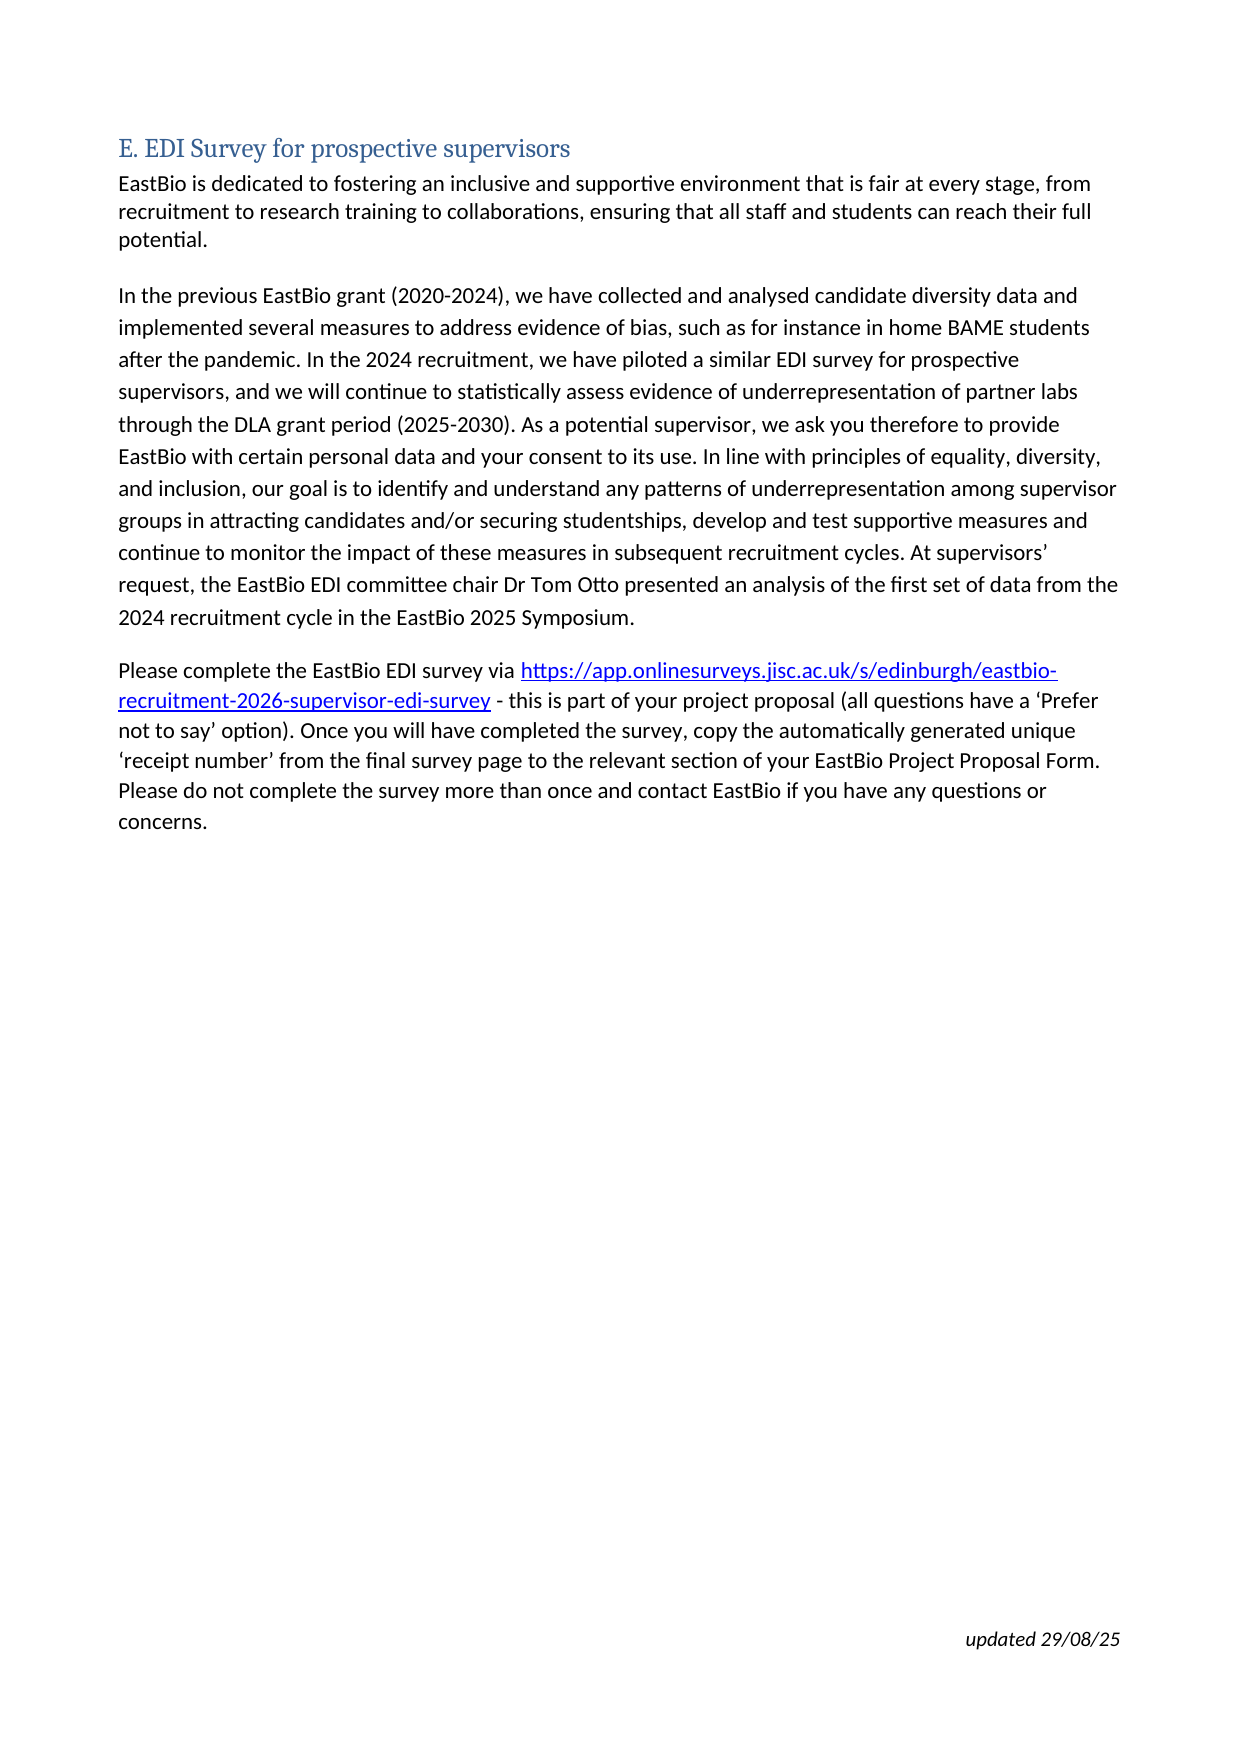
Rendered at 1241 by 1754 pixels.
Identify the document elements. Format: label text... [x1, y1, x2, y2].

text EastBio is dedicated to fostering an inclusive and supportive environment that is fair at every stage, from recruitment to research training to collaborations, ensuring that all staff and students can reach their full potential. [118, 169, 1122, 253]
text In the previous EastBio grant (2020-2024), we have collected and analysed candidate diversity data and implemented several measures to address evidence of bias, such as for instance in home BAME students after the pandemic. In the 2024 recruitment, we have piloted a similar EDI survey for prospective supervisors, and we will continue to statistically assess evidence of underrepresentation of partner labs through the DLA grant period (2025-2030). As a potential supervisor, we ask you therefore to provide EastBio with certain personal data and your consent to its use. In line with principles of equality, diversity, and inclusion, our goal is to identify and understand any patterns of underrepresentation among supervisor groups in attracting candidates and/or securing studentships, develop and test supportive measures and continue to monitor the impact of these measures in subsequent recruitment cycles. At supervisors’ request, the EastBio EDI committee chair Dr Tom Otto presented an analysis of the first set of data from the 2024 recruitment cycle in the EastBio 2025 Symposium. [118, 281, 1122, 631]
subtitle E. EDI Survey for prospective supervisors [118, 133, 1122, 164]
text Please complete the EastBio EDI survey via https://app.onlinesurveys.jisc.ac.uk/s/edinburgh/eastbio-recruitment-2026-supervisor-edi-survey - this is part of your project proposal (all questions have a ‘Prefer not to say’ option). Once you will have completed the survey, copy the automatically generated unique ‘receipt number’ from the final survey page to the relevant section of your EastBio Project Proposal Form. Please do not complete the survey more than once and contact EastBio if you have any questions or concerns. [118, 656, 1122, 835]
